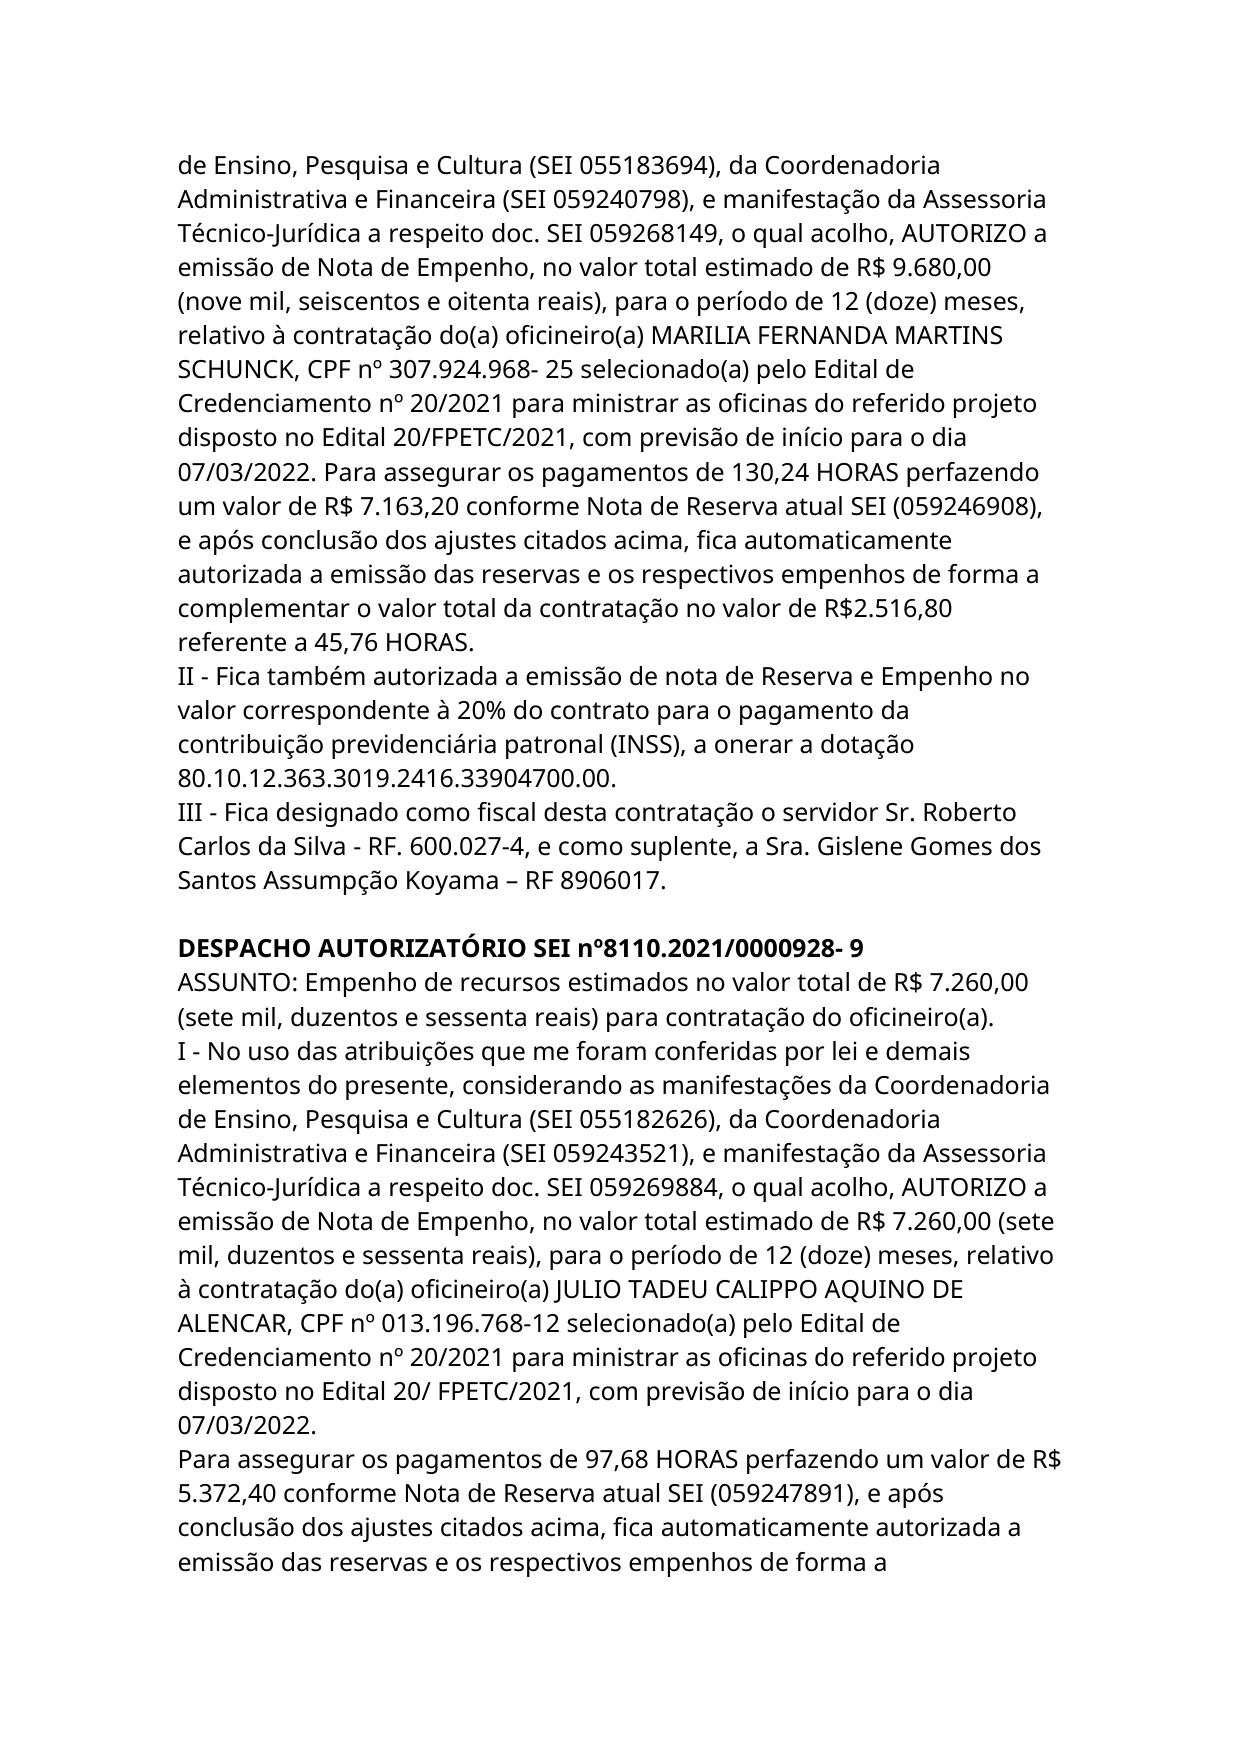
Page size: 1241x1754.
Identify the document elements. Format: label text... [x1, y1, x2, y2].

text III - Fica designado como fiscal desta contratação o servidor Sr. Roberto Carlos da Silva - RF. 600.027-4, e como suplente, a Sra. Gislene Gomes dos Santos Assumpção Koyama – RF 8906017. [177, 795, 1063, 897]
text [177, 148, 1063, 658]
text DESPACHO AUTORIZATÓRIO SEI nº8110.2021/0000928- 9 [177, 931, 1063, 965]
text II - Fica também autorizada a emissão de nota de Reserva e Empenho no valor correspondente à 20% do contrato para o pagamento da contribuição previdenciária patronal (INSS), a onerar a dotação 80.10.12.363.3019.2416.33904700.00. [177, 658, 1063, 795]
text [177, 1442, 1063, 1578]
text ASSUNTO: Empenho de recursos estimados no valor total de R$ 7.260,00 (sete mil, duzentos e sessenta reais) para contratação do oficineiro(a). [177, 965, 1063, 1033]
text I - No uso das atribuições que me foram conferidas por lei e demais elementos do presente, considerando as manifestações da Coordenadoria de Ensino, Pesquisa e Cultura (SEI 055182626), da Coordenadoria Administrativa e Financeira (SEI 059243521), e manifestação da Assessoria Técnico-Jurídica a respeito doc. SEI 059269884, o qual acolho, AUTORIZO a emissão de Nota de Empenho, no valor total estimado de R$ 7.260,00 (sete mil, duzentos e sessenta reais), para o período de 12 (doze) meses, relativo à contratação do(a) oficineiro(a) JULIO TADEU CALIPPO AQUINO DE ALENCAR, CPF nº 013.196.768-12 selecionado(a) pelo Edital de Credenciamento nº 20/2021 para ministrar as oficinas do referido projeto disposto no Edital 20/ FPETC/2021, com previsão de início para o dia 07/03/2022. [177, 1033, 1063, 1442]
